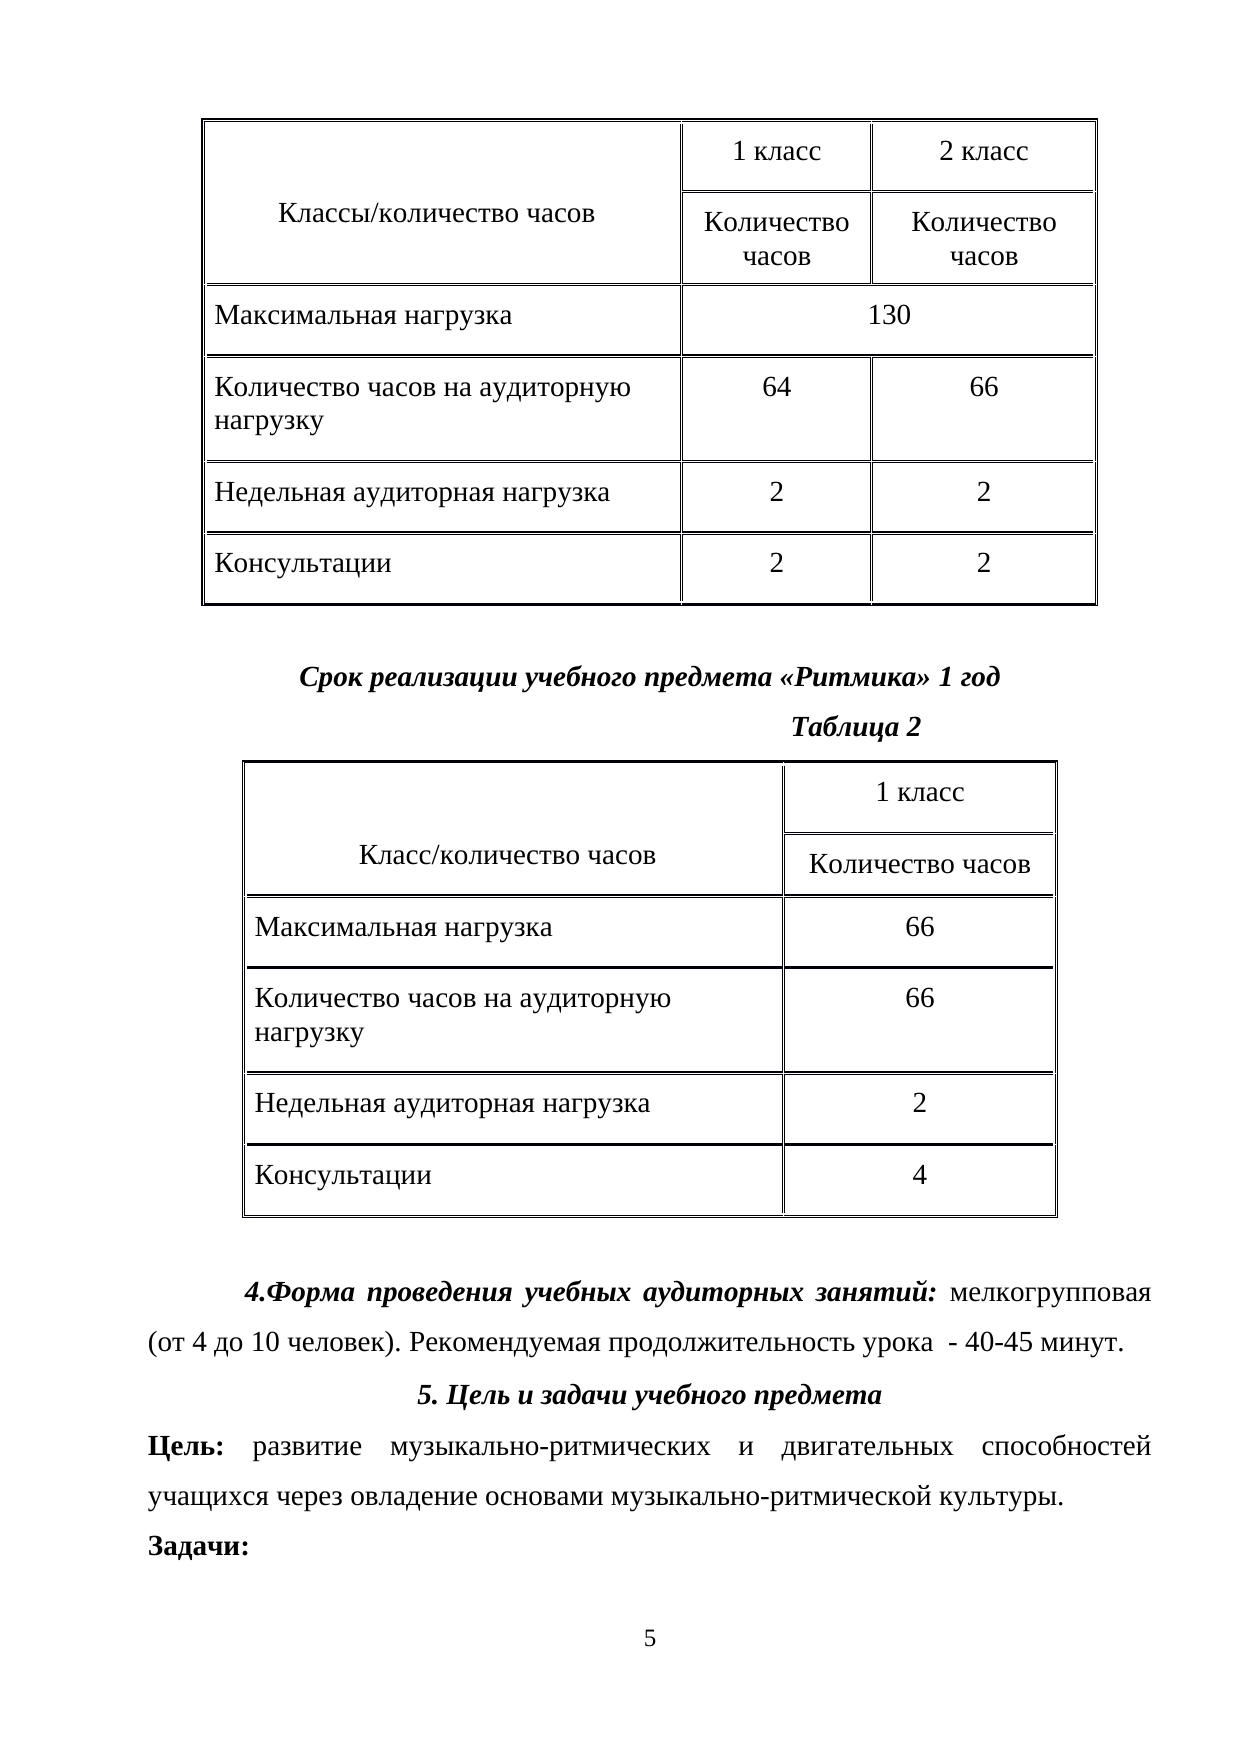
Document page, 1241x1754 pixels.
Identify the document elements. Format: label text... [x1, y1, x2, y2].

table_header Классы/количество часов [205, 122, 682, 283]
table_cell 64 [683, 358, 870, 459]
table_header 2 класс [871, 122, 1095, 190]
table_cell Количество часов [871, 190, 1096, 283]
table_cell Консультации [243, 1143, 783, 1214]
table_cell 66 [785, 894, 1055, 966]
table_cell 66 [785, 966, 1055, 1071]
table_cell Количество часов [784, 832, 1056, 894]
text 4.Форма проведения учебных аудиторных занятий: мелкогрупповая (от 4 до 10 человек). Рекомендуемая продолжительность урока - 40-45 минут. [148, 1274, 1152, 1358]
text Срок реализации учебного предмета «Ритмика» 1 год [148, 659, 1152, 693]
text Цель: развитие музыкально-ритмических и двигательных способностей учащихся через овладение основами музыкально-ритмической культуры. [148, 1428, 1152, 1512]
table_cell 130 [682, 283, 1096, 354]
table_cell 2 [683, 463, 870, 531]
table_cell Максимальная нагрузка [245, 894, 782, 966]
table_header 1 класс [784, 763, 1055, 832]
text 5. Цель и задачи учебного предмета [148, 1377, 1152, 1411]
table_cell 66 [873, 354, 1095, 459]
table_header 1 класс [682, 122, 871, 190]
table_cell Максимальная нагрузка [203, 283, 682, 354]
table_cell Количество часов [683, 193, 870, 283]
table_cell 2 [873, 460, 1095, 531]
text Задачи: [148, 1528, 1152, 1562]
table_cell 2 [785, 1071, 1055, 1143]
table_cell Консультации [205, 531, 682, 603]
table_cell 4 [784, 1143, 1056, 1214]
table_header Класс/количество часов [245, 763, 783, 894]
table_cell 2 [682, 535, 871, 603]
text Таблица 2 [148, 709, 1152, 743]
table_cell Количество часов на аудиторную нагрузку [245, 966, 782, 1071]
table_cell 2 [871, 531, 1095, 603]
table_cell Количество часов на аудиторную нагрузку [205, 354, 680, 459]
table_cell Недельная аудиторная нагрузка [245, 1071, 782, 1143]
table_cell Недельная аудиторная нагрузка [205, 460, 680, 531]
